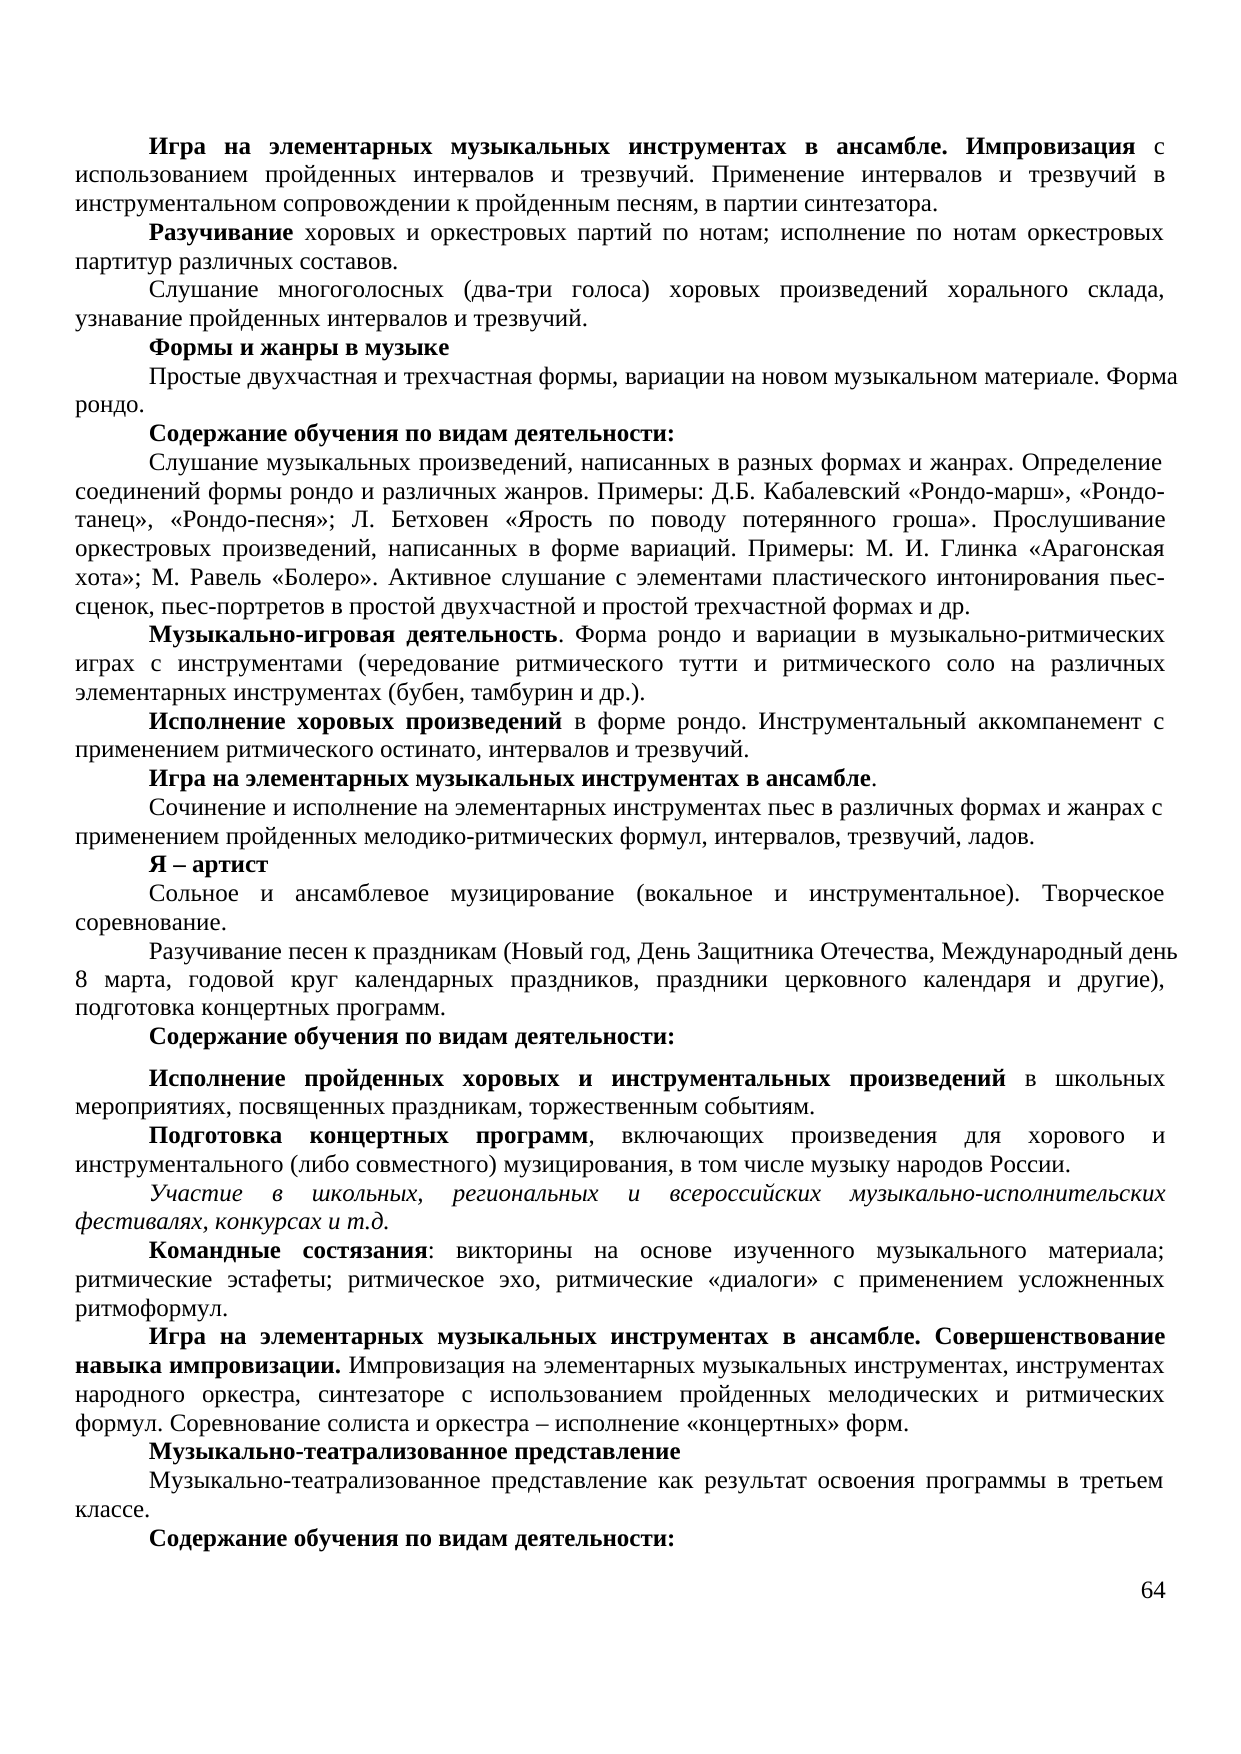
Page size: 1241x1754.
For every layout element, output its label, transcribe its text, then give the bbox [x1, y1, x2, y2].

text Сочинение и исполнение на элементарных инструментах пьес в различных формах и жанрах с применением пройденных мелодико-ритмических формул, интервалов, трезвучий, ладов. [75, 792, 1164, 849]
text Подготовка концертных программ, включающих произведения для хорового и инструментального (либо совместного) музицирования, в том числе музыку народов России. [75, 1120, 1165, 1178]
text Командные состязания: викторины на основе изученного музыкального материала; ритмические эстафеты; ритмическое эхо, ритмические «диалоги» с применением усложненных ритмоформул. [75, 1235, 1165, 1321]
subtitle Содержание обучения по видам деятельности: [149, 418, 1240, 447]
subtitle Я – артист [149, 849, 1240, 878]
text Участие в школьных, региональных и всероссийских музыкально-исполнительских фестивалях, конкурсах и т.д. [75, 1178, 1166, 1235]
text Исполнение пройденных хоровых и инструментальных произведений в школьных мероприятиях, посвященных праздникам, торжественным событиям. [75, 1063, 1166, 1120]
text 8 марта, годовой круг календарных праздников, праздники церковного календаря и другие), подготовка концертных программ. [75, 965, 1165, 1021]
text Простые двухчастная и трехчастная формы, вариации на новом музыкальном материале. Форма [149, 361, 1240, 389]
subtitle Содержание обучения по видам деятельности: [149, 1021, 1240, 1050]
text Игра на элементарных музыкальных инструментах в ансамбле. Совершенствование навыка импровизации. Импровизация на элементарных музыкальных инструментах, инструментах народного оркестра, синтезаторе с использованием пройденных мелодических и ритмических формул. Соревнование солиста и оркестра – исполнение «концертных» форм. [75, 1321, 1165, 1436]
text Игра на элементарных музыкальных инструментах в ансамбле. Импровизация с использованием пройденных интервалов и трезвучий. Применение интервалов и трезвучий в инструментальном сопровождении к пройденным песням, в партии синтезатора. [75, 131, 1166, 217]
text Слушание музыкальных произведений, написанных в разных формах и жанрах. Определение [149, 447, 1240, 476]
text Музыкально-театрализованное представление как результат освоения программы в третьем классе. [75, 1465, 1165, 1523]
text Разучивание песен к праздникам (Новый год, День Защитника Отечества, Международный день [149, 936, 1240, 965]
text соединений формы рондо и различных жанров. Примеры: Д.Б. Кабалевский «Рондо-марш», «Рондо- танец», «Рондо-песня»; Л. Бетховен «Ярость по поводу потерянного гроша». Прослушивание оркестровых произведений, написанных в форме вариаций. Примеры: М. И. Глинка «Арагонская хота»; М. Равель «Болеро». Активное слушание с элементами пластического интонирования пьес- сценок, пьес-портретов в простой двухчастной и простой трехчастной формах и др. [75, 476, 1166, 619]
text рондо. [75, 389, 145, 418]
text Музыкально-игровая деятельность. Форма рондо и вариации в музыкально-ритмических играх с инструментами (чередование ритмического тутти и ритмического соло на различных элементарных инструментах (бубен, тамбурин и др.). [75, 619, 1166, 706]
subtitle Музыкально-театрализованное представление [149, 1436, 1240, 1465]
text Разучивание хоровых и оркестровых партий по нотам; исполнение по нотам оркестровых партитур различных составов. [75, 217, 1165, 274]
text Исполнение хоровых произведений в форме рондо. Инструментальный аккомпанемент с применением ритмического остинато, интервалов и трезвучий. [75, 706, 1165, 763]
subtitle Формы и жанры в музыке [149, 332, 1240, 361]
text Сольное и ансамблевое музицирование (вокальное и инструментальное). Творческое соревнование. [75, 878, 1165, 936]
text Слушание многоголосных (два-три голоса) хоровых произведений хорального склада, узнавание пройденных интервалов и трезвучий. [75, 274, 1165, 332]
subtitle Игра на элементарных музыкальных инструментах в ансамбле. [149, 763, 1240, 792]
subtitle Содержание обучения по видам деятельности: [149, 1523, 1240, 1551]
